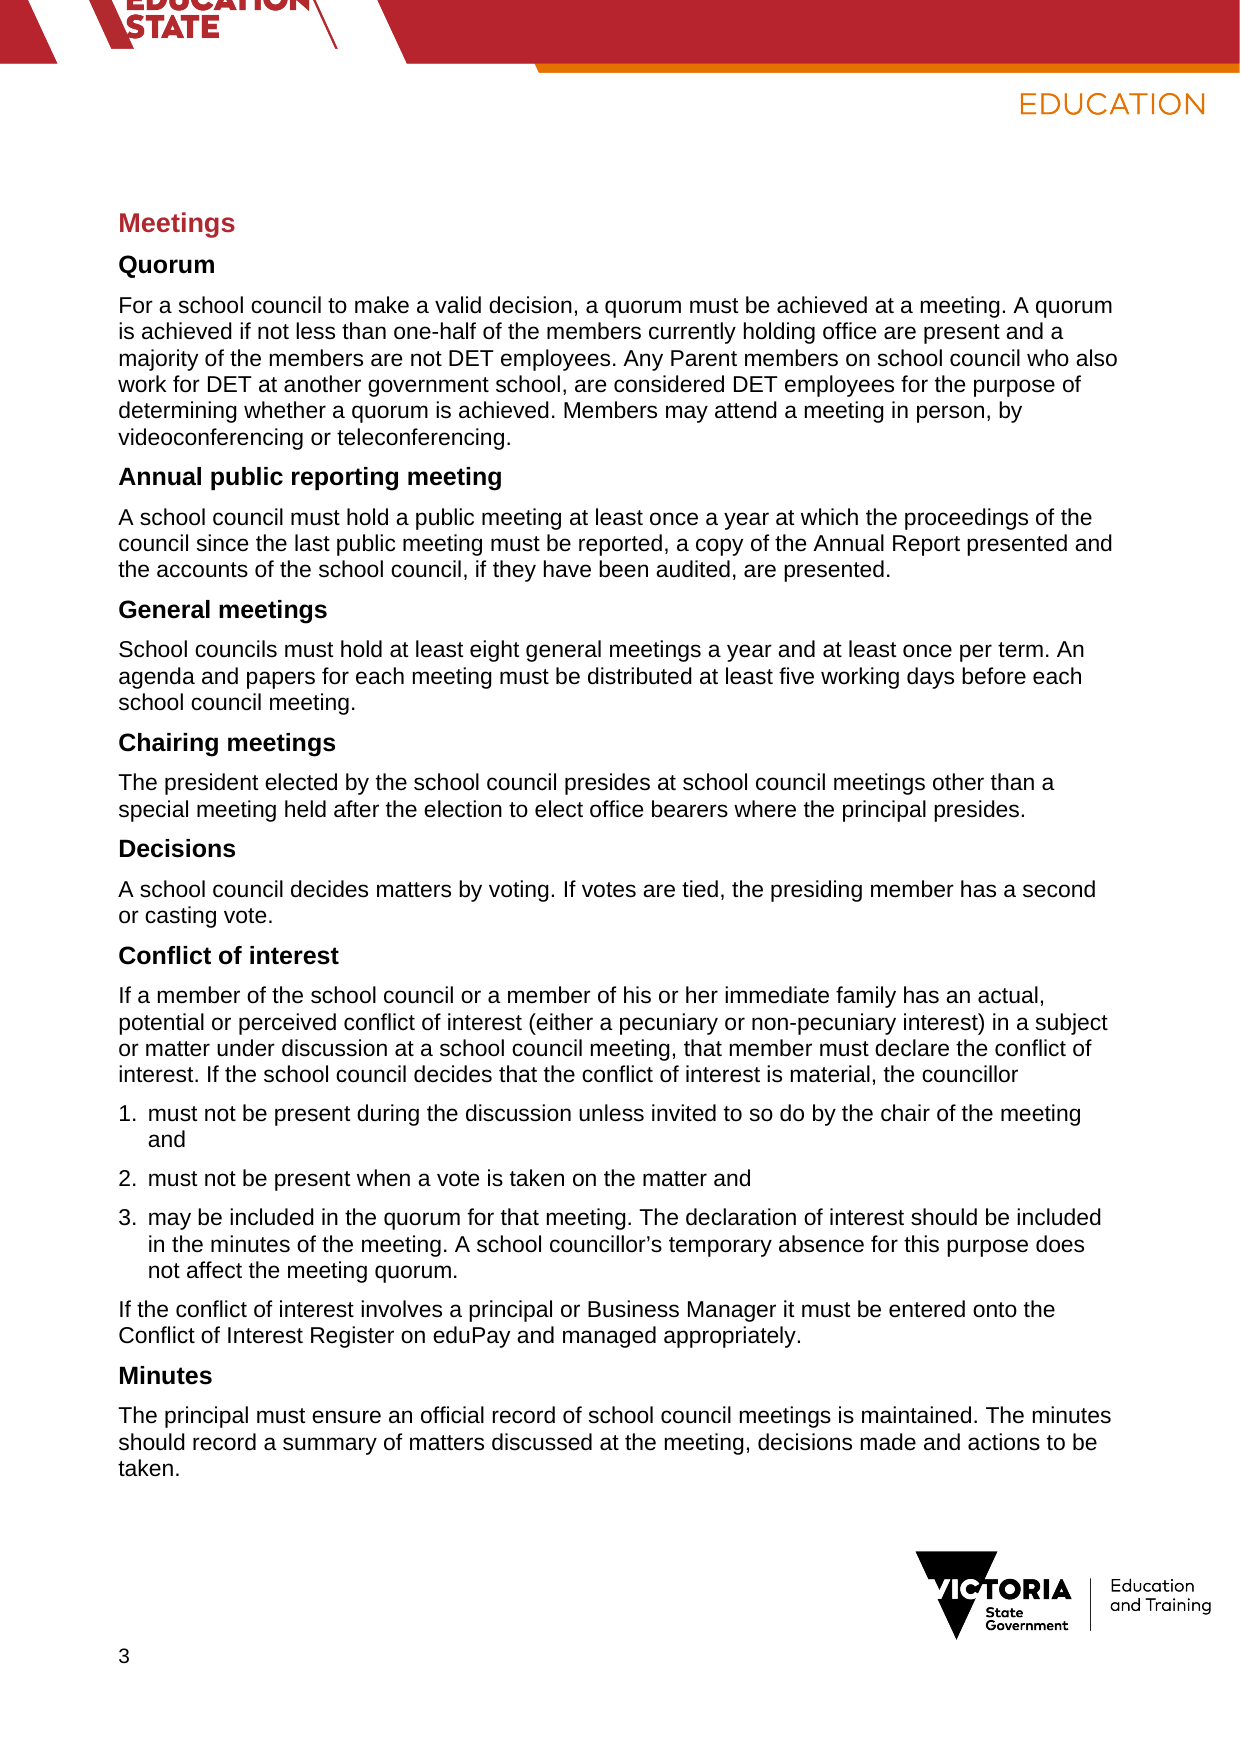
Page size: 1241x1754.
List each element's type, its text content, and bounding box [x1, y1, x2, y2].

subtitle Annual public reporting meeting [118, 462, 1122, 491]
subtitle Decisions [118, 834, 1122, 863]
text A school council decides matters by voting. If votes are tied, the presiding member has a second or casting vote. [118, 876, 1122, 928]
subtitle Conflict of interest [118, 941, 1122, 970]
list must not be present during the discussion unless invited to so do by the chair of the meeting and [118, 1100, 1122, 1153]
text A school council must hold a public meeting at least once a year at which the proceedings of the council since the last public meeting must be reported, a copy of the Annual Report presented and the accounts of the school council, if they have been audited, are presented. [118, 504, 1122, 583]
picture [0, 0, 1240, 1669]
subtitle General meetings [118, 595, 1122, 624]
subtitle Meetings [118, 207, 1122, 238]
text If a member of the school council or a member of his or her immediate family has an actual, potential or perceived conflict of interest (either a pecuniary or non-pecuniary interest) in a subject or matter under discussion at a school council meeting, that member must declare the conflict of interest. If the school council decides that the conflict of interest is material, the councillor [118, 982, 1122, 1088]
subtitle Minutes [118, 1361, 1122, 1390]
text The president elected by the school council presides at school council meetings other than a special meeting held after the election to elect office bearers where the principal presides. [118, 769, 1122, 822]
subtitle Quorum [118, 251, 1122, 279]
list may be included in the quorum for that meeting. The declaration of interest should be included in the minutes of the meeting. A school councillor’s temporary absence for this purpose does not affect the meeting quorum. [118, 1204, 1122, 1283]
list If the conflict of interest involves a principal or Business Manager it must be entered onto the Conflict of Interest Register on eduPay and managed appropriately. [118, 1296, 1122, 1348]
text The principal must ensure an official record of school council meetings is maintained. The minutes should record a summary of matters discussed at the meeting, decisions made and actions to be taken. [118, 1402, 1122, 1481]
text For a school council to make a valid decision, a quorum must be achieved at a meeting. A quorum is achieved if not less than one-half of the members currently holding office are present and a majority of the members are not DET employees. Any Parent members on school council who also work for DET at another government school, are considered DET employees for the purpose of determining whether a quorum is achieved. Members may attend a meeting in person, by videoconferencing or teleconferencing. [118, 292, 1122, 450]
subtitle Chairing meetings [118, 728, 1122, 757]
text School councils must hold at least eight general meetings a year and at least once per term. An agenda and papers for each meeting must be distributed at least five working days before each school council meeting. [118, 636, 1122, 716]
list must not be present when a vote is taken on the matter and [118, 1165, 1122, 1192]
